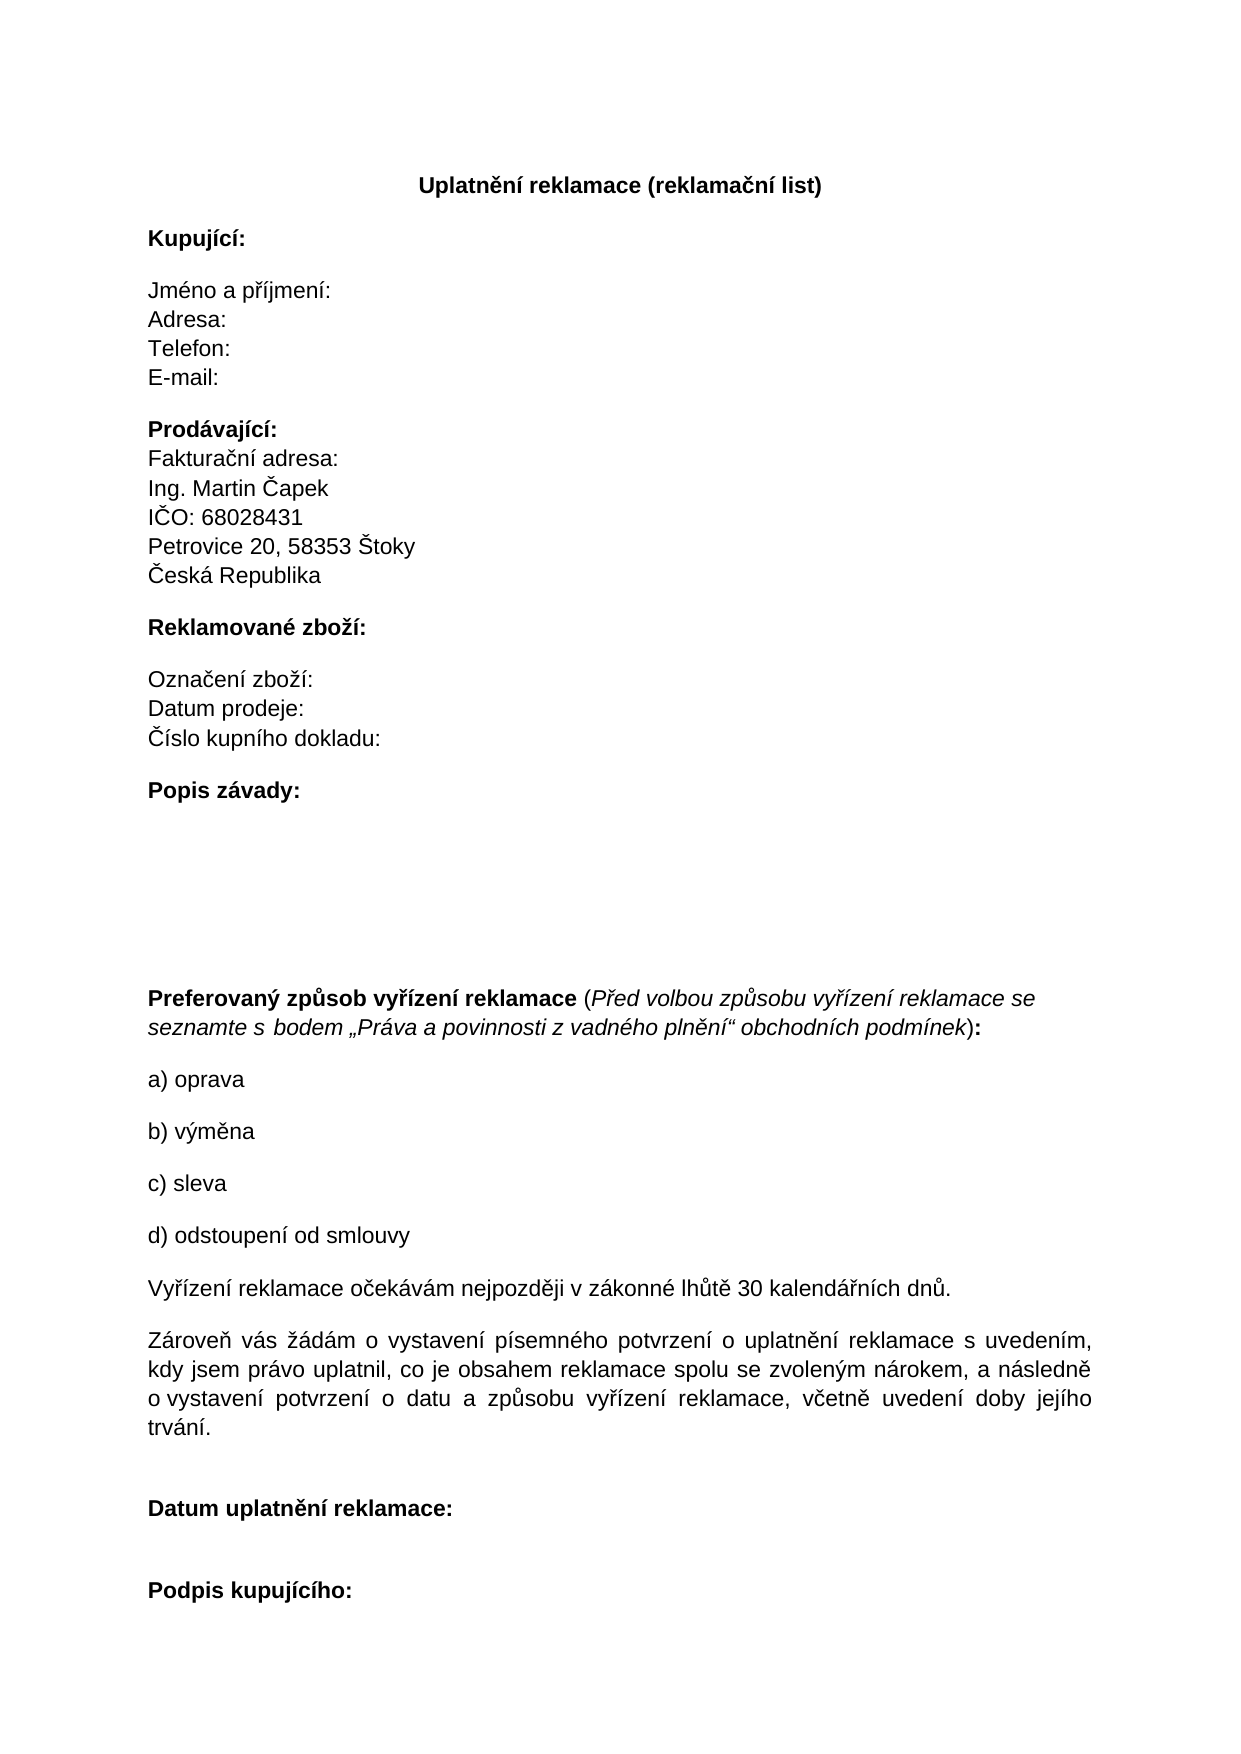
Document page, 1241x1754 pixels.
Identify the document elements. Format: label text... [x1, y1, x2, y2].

text Kupující: [148, 223, 1093, 252]
text Preferovaný způsob vyřízení reklamace (Před volbou způsobu vyřízení reklamace se seznamte s bodem „Práva a povinnosti z vadného plnění“ obchodních podmínek): [148, 983, 1093, 1041]
text Česká Republika [148, 560, 1093, 589]
text d) odstoupení od smlouvy [148, 1221, 1093, 1250]
text a) oprava [148, 1064, 1093, 1093]
text Označení zboží: Datum prodeje: Číslo kupního dokladu: [148, 664, 1093, 752]
text Petrovice 20, 58353 Štoky [148, 531, 1093, 560]
text Jméno a příjmení: Adresa: Telefon: E-mail: [148, 275, 1093, 391]
text Vyřízení reklamace očekávám nejpozději v zákonné lhůtě 30 kalendářních dnů. [148, 1273, 1093, 1302]
text Datum uplatnění reklamace: [148, 1464, 1093, 1552]
text Podpis kupujícího: [148, 1575, 1093, 1604]
text Zároveň vás žádám o vystavení písemného potvrzení o uplatnění reklamace s uvedením, kdy jsem právo uplatnil, co je obsahem reklamace spolu se zvoleným nárokem, a následně o vystavení potvrzení o datu a způsobu vyřízení reklamace, včetně uvedení doby jejího trvání. [148, 1325, 1093, 1441]
text Prodávající: [148, 414, 1093, 443]
text Popis závady: [148, 775, 1093, 804]
text b) výměna [148, 1116, 1093, 1146]
text Fakturační adresa: [148, 443, 1093, 473]
text Uplatnění reklamace (reklamační list) [148, 171, 1093, 200]
text IČO: 68028431 [148, 502, 1093, 531]
text Reklamované zboží: [148, 612, 1093, 641]
text Ing. Martin Čapek [148, 473, 1093, 502]
text c) sleva [148, 1168, 1093, 1198]
